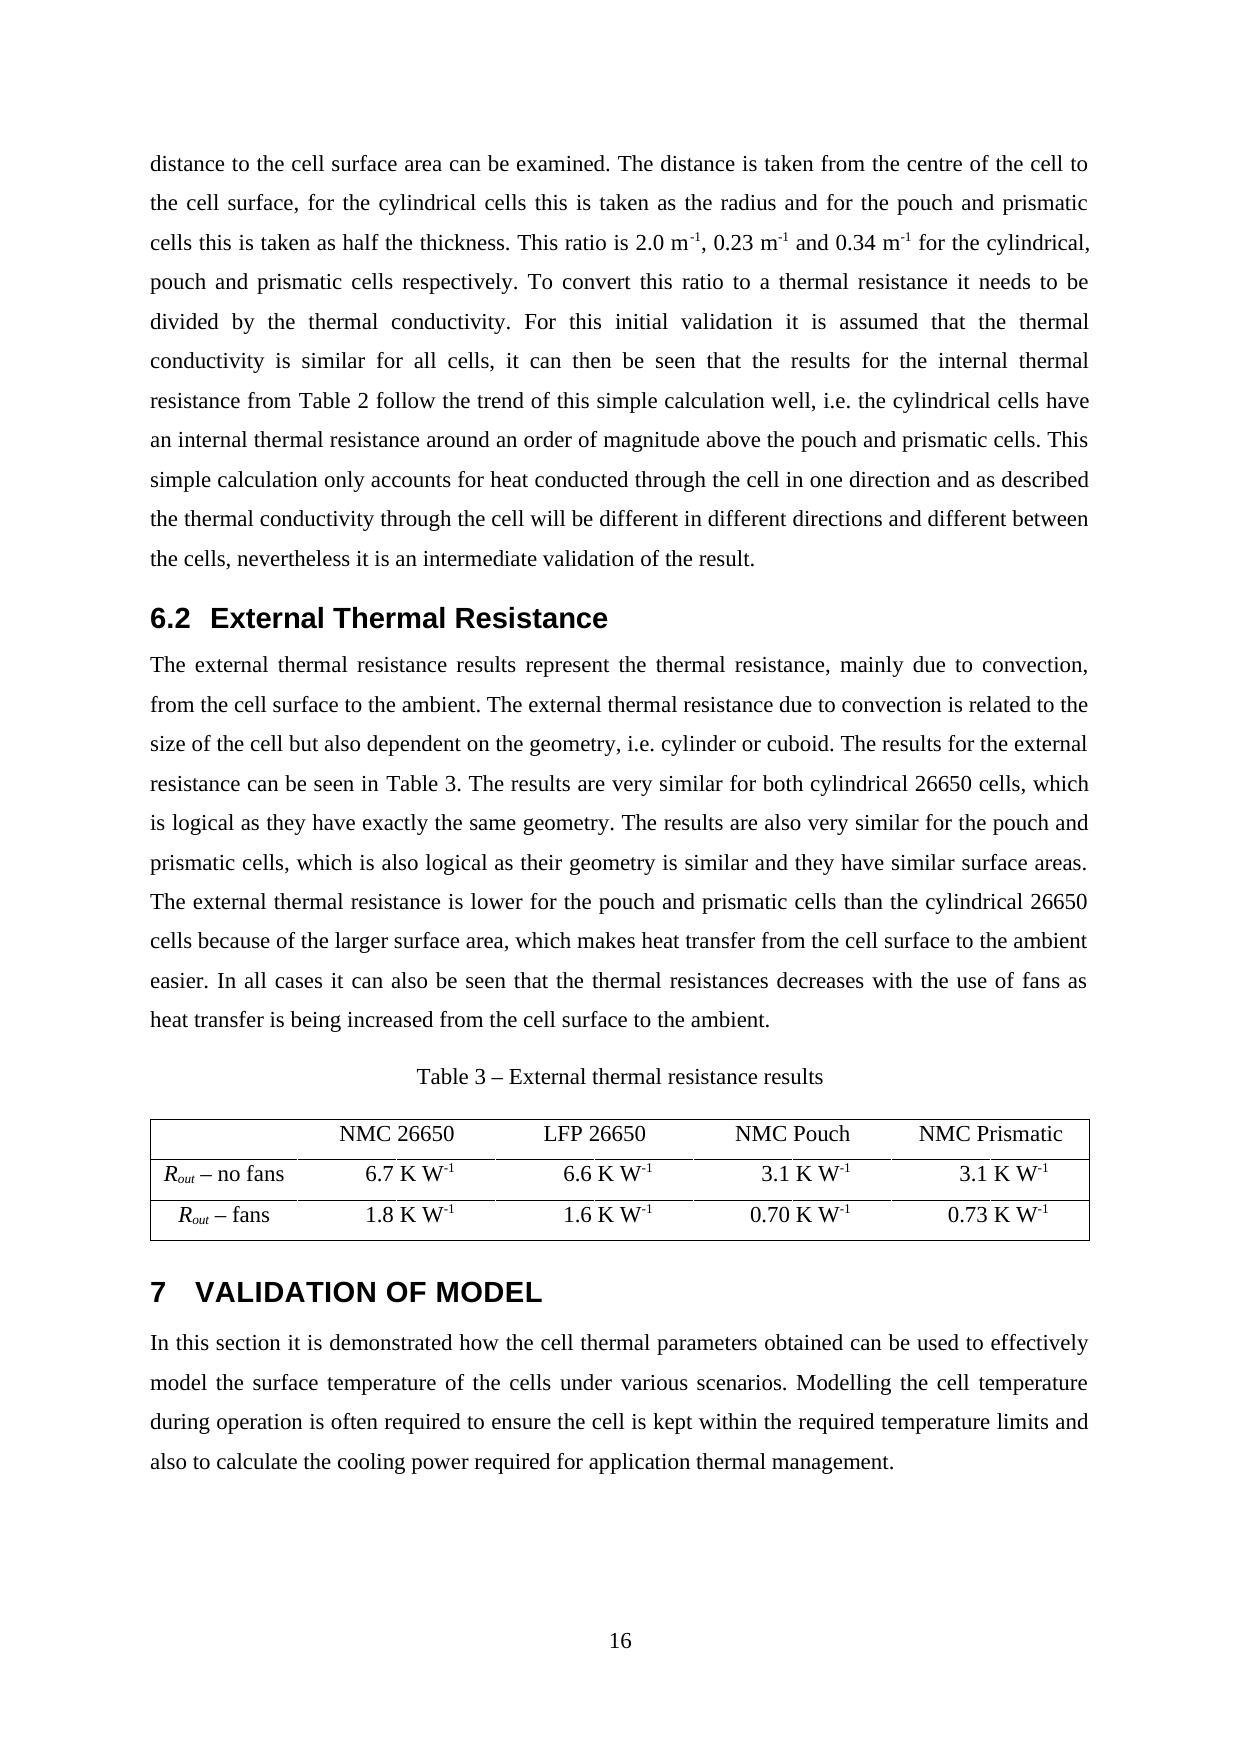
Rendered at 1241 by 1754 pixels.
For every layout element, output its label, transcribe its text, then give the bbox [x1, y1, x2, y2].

table_header [151, 1120, 297, 1159]
table_cell K W-1 [991, 1201, 1089, 1240]
table_cell 1.6 [496, 1201, 594, 1240]
table_cell K W-1 [793, 1201, 891, 1240]
subtitle Validation of Model [150, 1275, 1090, 1308]
text The external thermal resistance results represent the thermal resistance, mainly due to convection, from the cell surface to the ambient. The external thermal resistance due to convection is related to the size of the cell but also dependent on the geometry, i.e. cylinder or cuboid. The results for the external resistance can be seen in Table 3. The results are very similar for both cylindrical 26650 cells, which is logical as they have exactly the same geometry. The results are also very similar for the pouch and prismatic cells, which is also logical as their geometry is similar and they have similar surface areas. The external thermal resistance is lower for the pouch and prismatic cells than the cylindrical 26650 cells because of the larger surface area, which makes heat transfer from the cell surface to the ambient easier. In all cases it can also be seen that the thermal resistances decreases with the use of fans as heat transfer is being increased from the cell surface to the ambient. [150, 651, 1090, 1033]
table_header NMC Prismatic [892, 1120, 1089, 1159]
table_cell K W-1 [595, 1160, 693, 1200]
subtitle External Thermal Resistance [150, 601, 1090, 634]
table_cell 6.7 [298, 1160, 396, 1200]
table_header NMC Pouch [694, 1120, 891, 1159]
table_header NMC 26650 [298, 1120, 495, 1159]
table_cell 6.6 [496, 1160, 594, 1200]
table_cell 3.1 [892, 1160, 990, 1200]
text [150, 150, 1090, 571]
table_cell 3.1 [694, 1160, 792, 1200]
table_cell K W-1 [991, 1160, 1089, 1200]
table_cell K W-1 [793, 1160, 891, 1200]
table_cell 0.73 [892, 1201, 990, 1240]
table_cell K W-1 [397, 1160, 495, 1200]
table_cell 1.8 [298, 1201, 396, 1240]
table_cell K W-1 [595, 1201, 693, 1240]
text In this section it is demonstrated how the cell thermal parameters obtained can be used to effectively model the surface temperature of the cells under various scenarios. Modelling the cell temperature during operation is often required to ensure the cell is kept within the required temperature limits and also to calculate the cooling power required for application thermal management. [150, 1329, 1090, 1474]
table_cell 0.70 [694, 1201, 792, 1240]
table_cell K W-1 [397, 1201, 495, 1240]
table_cell Rout – fans [151, 1201, 297, 1240]
table_cell Rout – no fans [151, 1160, 297, 1200]
table_header LFP 26650 [496, 1120, 693, 1159]
